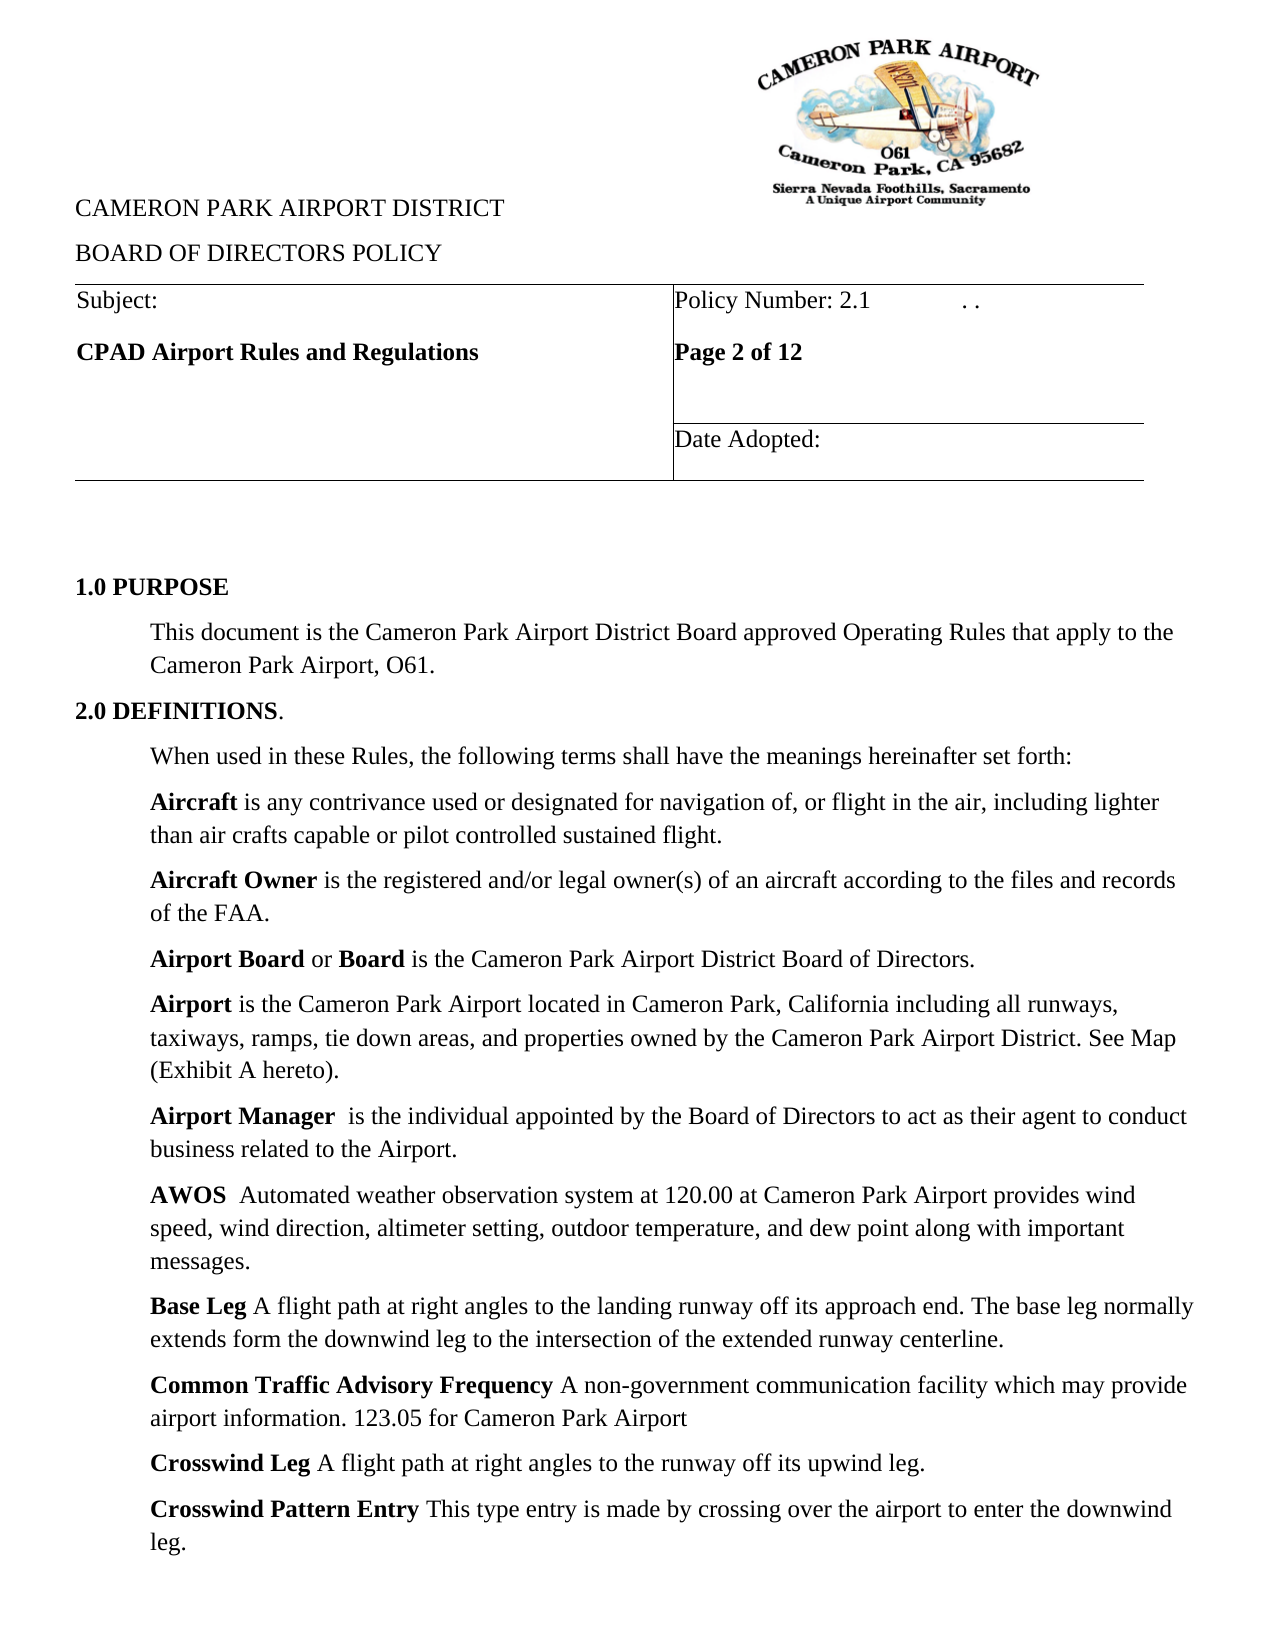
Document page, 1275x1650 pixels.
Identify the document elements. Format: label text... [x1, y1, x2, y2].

text When used in these Rules, the following terms shall have the meanings hereinafter set forth: [150, 741, 1200, 770]
text 2.0 DEFINITIONS. [75, 696, 1200, 725]
text Airport Board or Board is the Cameron Park Airport District Board of Directors. [150, 944, 1200, 973]
text Aircraft Owner is the registered and/or legal owner(s) of an aircraft according to the files and records of the FAA. [150, 866, 1200, 927]
text This document is the Cameron Park Airport District Board approved Operating Rules that apply to the Cameron Park Airport, O61. [150, 617, 1200, 679]
text Crosswind Leg A flight path at right angles to the runway off its upwind leg. [150, 1448, 1200, 1477]
text Airport is the Cameron Park Airport located in Cameron Park, California including all runways, taxiways, ramps, tie down areas, and properties owned by the Cameron Park Airport District. See Map (Exhibit A hereto). [150, 989, 1200, 1084]
picture [753, 30, 1050, 216]
text Crosswind Pattern Entry This type entry is made by crossing over the airport to enter the downwind leg. [150, 1494, 1200, 1556]
text Base Leg A flight path at right angles to the landing runway off its approach end. The base leg normally extends form the downwind leg to the intersection of the extended runway centerline. [150, 1291, 1200, 1353]
text 1.0 PURPOSE [75, 572, 1200, 601]
text Airport Manager is the individual appointed by the Board of Directors to act as their agent to conduct business related to the Airport. [150, 1101, 1200, 1163]
text Aircraft is any contrivance used or designated for navigation of, or flight in the air, including lighter than air crafts capable or pilot controlled sustained flight. [150, 787, 1200, 849]
text AWOS Automated weather observation system at 120.00 at Cameron Park Airport provides wind speed, wind direction, altimeter setting, outdoor temperature, and dew point along with important messages. [150, 1180, 1200, 1274]
text Common Traffic Advisory Frequency A non-government communication facility which may provide airport information. 123.05 for Cameron Park Airport [150, 1370, 1200, 1432]
